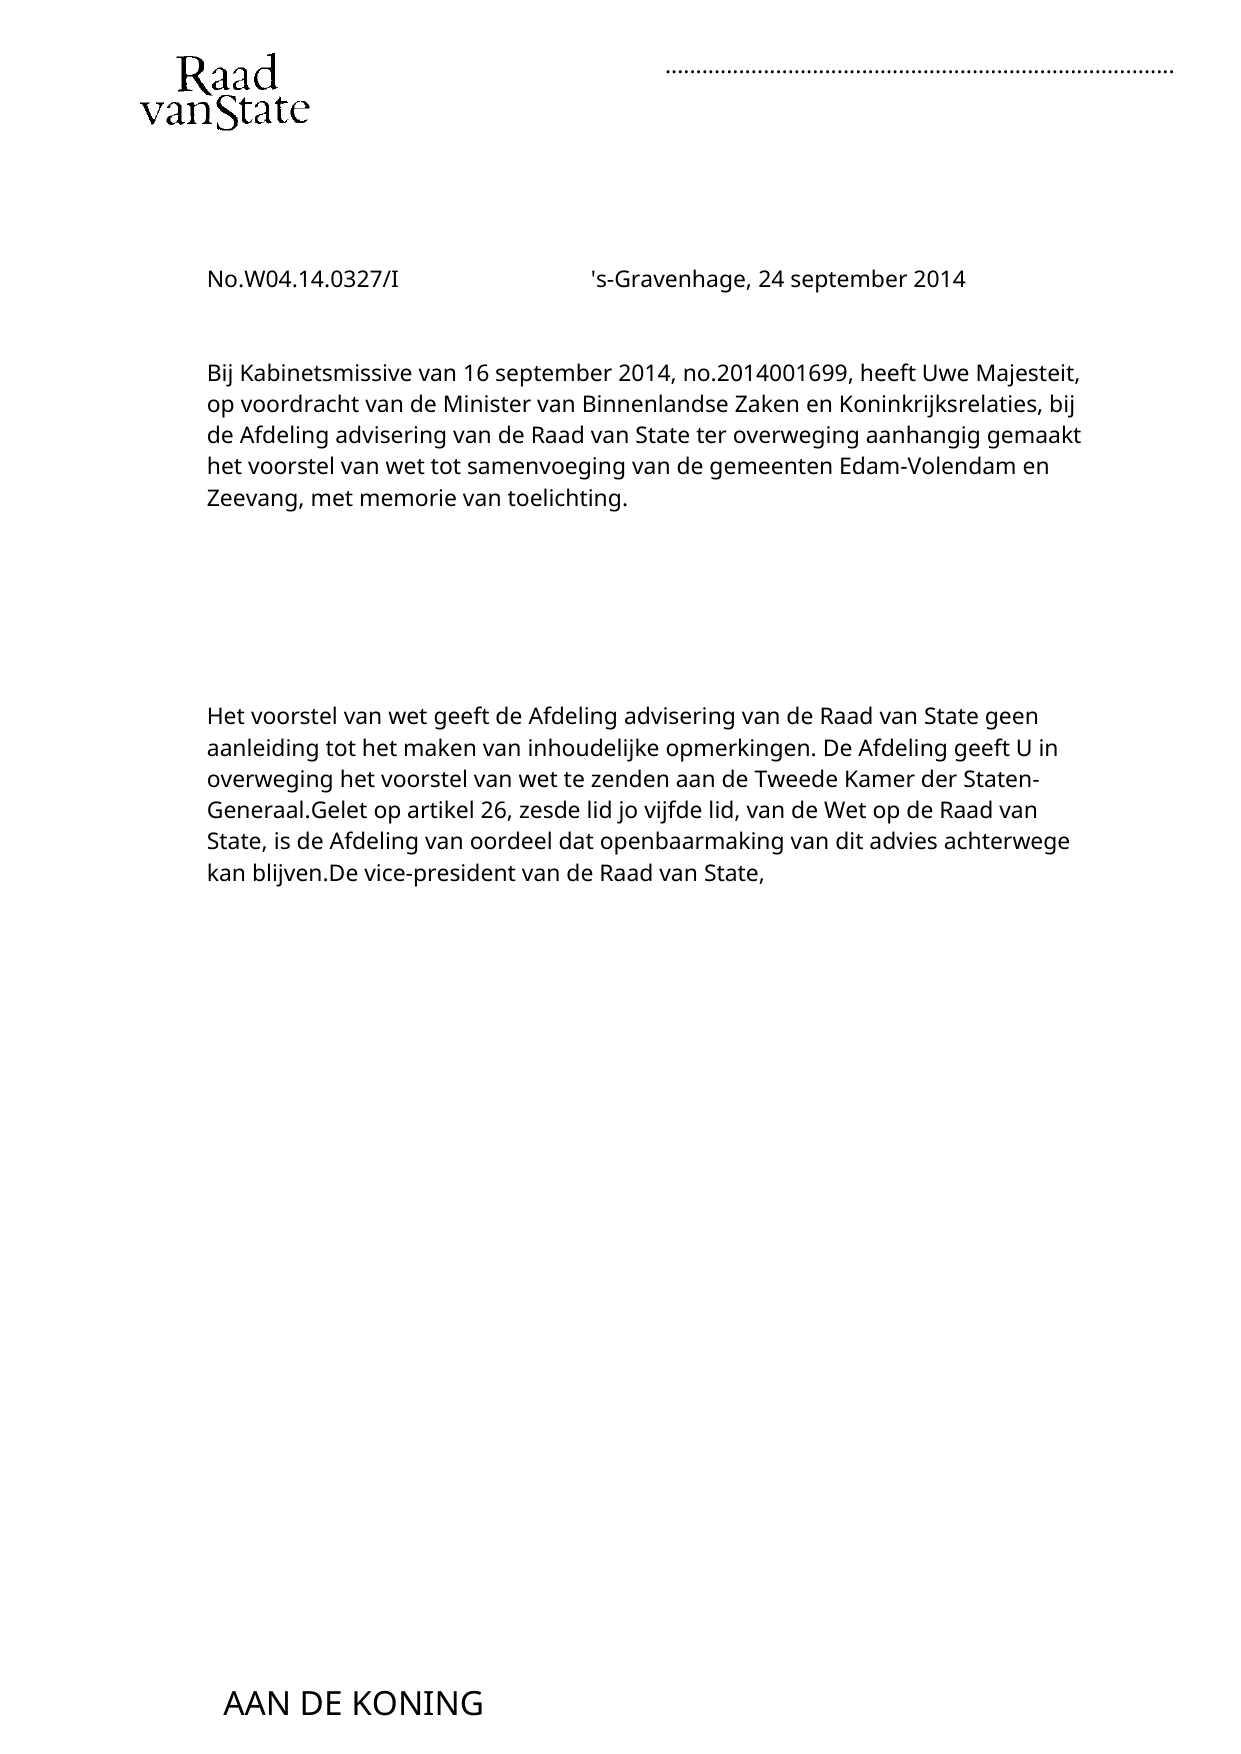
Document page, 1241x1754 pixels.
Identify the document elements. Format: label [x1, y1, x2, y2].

picture [129, 17, 320, 139]
